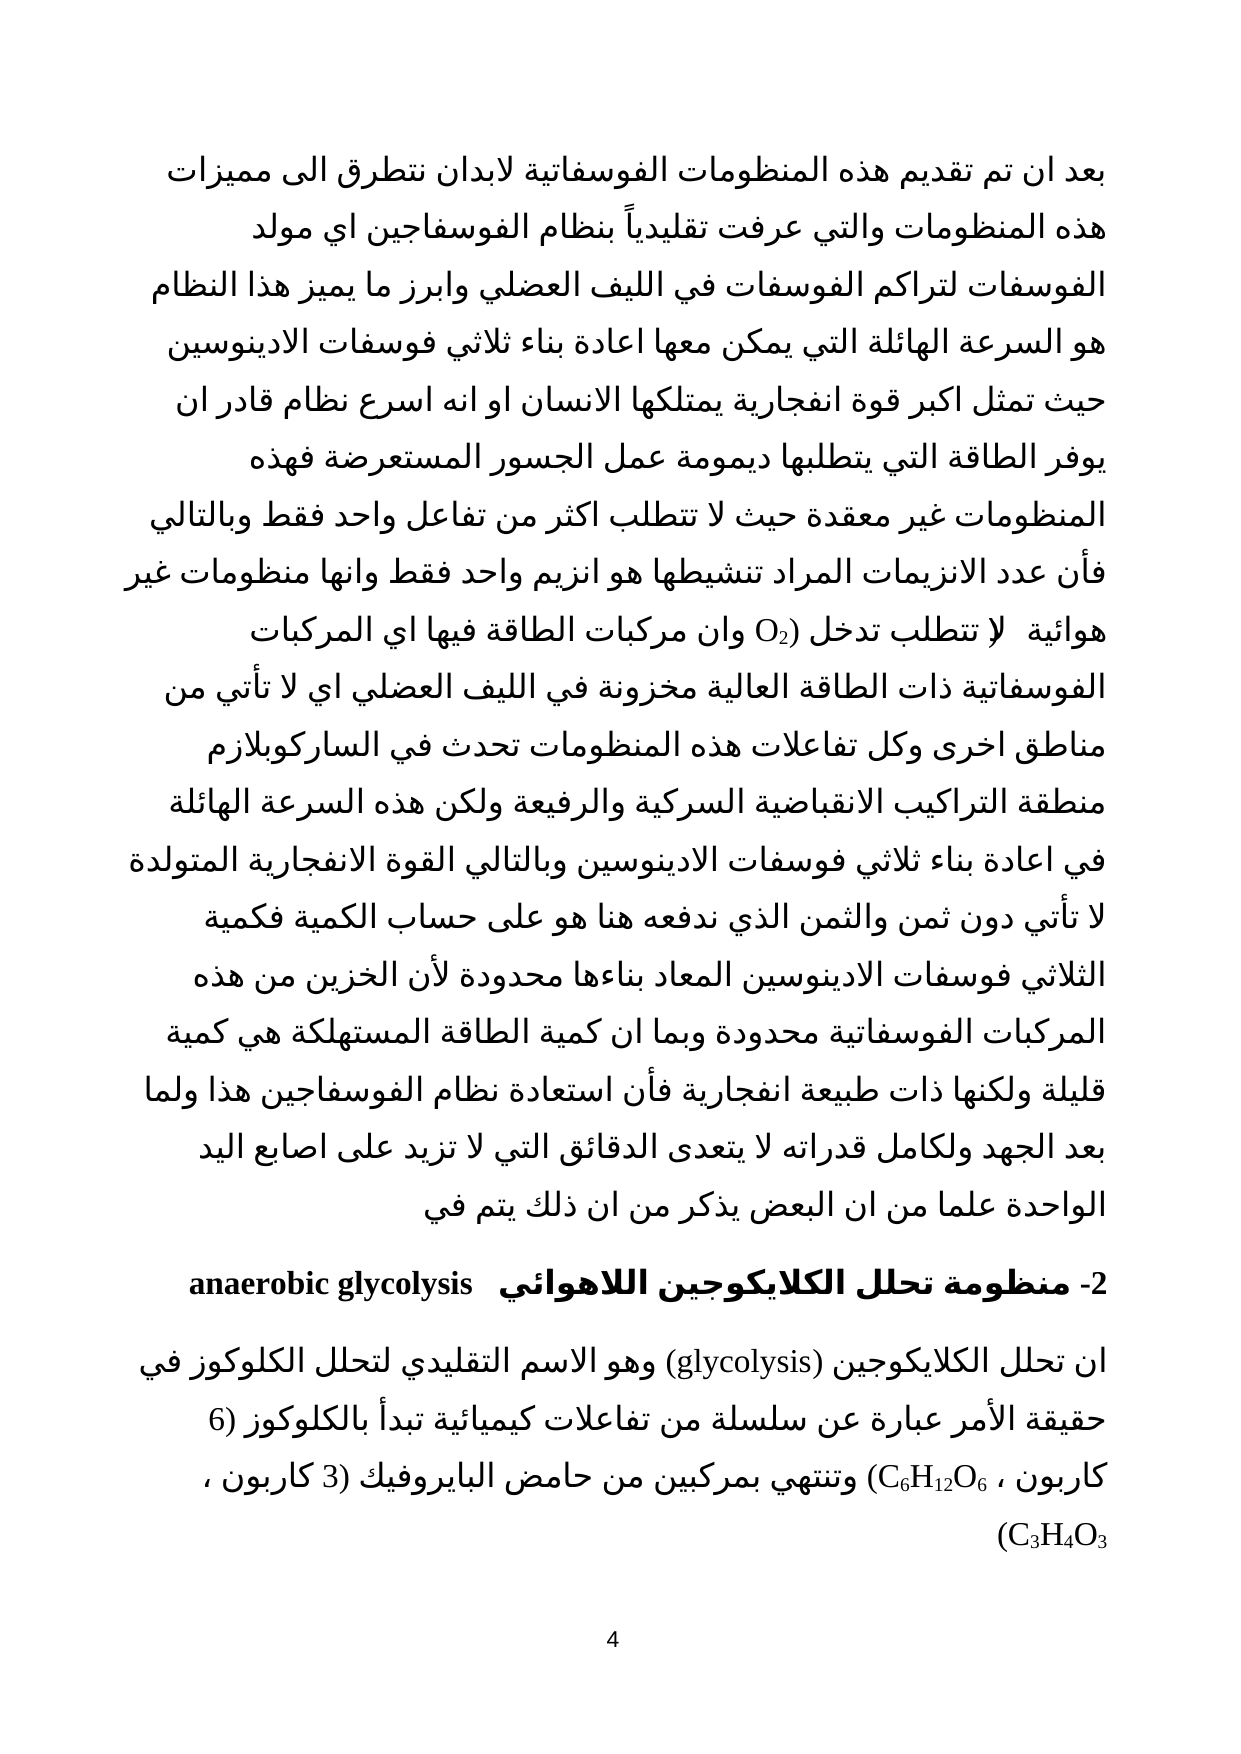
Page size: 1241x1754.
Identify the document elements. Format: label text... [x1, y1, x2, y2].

text 2- منظومة تحلل الكلايكوجين اللاهوائي anaerobic glycolysis [118, 1263, 1107, 1302]
text بعد ان تم تقديم هذه المنظومات الفوسفاتية لابدان نتطرق الى مميزات هذه المنظومات والتي عرفت تقليدياً بنظام الفوسفاجين اي مولد الفوسفات لتراكم الفوسفات في الليف العضلي وابرز ما يميز هذا النظام هو السرعة الهائلة التي يمكن معها اعادة بناء ثلاثي فوسفات الادينوسين حيث تمثل اكبر قوة انفجارية يمتلكها الانسان او انه اسرع نظام قادر ان يوفر الطاقة التي يتطلبها ديمومة عمل الجسور المستعرضة فهذه المنظومات غير معقدة حيث لا تتطلب اكثر من تفاعل واحد فقط وبالتالي فأن عدد الانزيمات المراد تنشيطها هو انزيم واحد فقط وانها منظومات غير هوائية (لا تتطلب تدخل (O2 وان مركبات الطاقة فيها اي المركبات الفوسفاتية ذات الطاقة العالية مخزونة في الليف العضلي اي لا تأتي من مناطق اخرى وكل تفاعلات هذه المنظومات تحدث في الساركوبلازم منطقة التراكيب الانقباضية السركية والرفيعة ولكن هذه السرعة الهائلة في اعادة بناء ثلاثي فوسفات الادينوسين وبالتالي القوة الانفجارية المتولدة لا تأتي دون ثمن والثمن الذي ندفعه هنا هو على حساب الكمية فكمية الثلاثي فوسفات الادينوسين المعاد بناءها محدودة لأن الخزين من هذه المركبات الفوسفاتية محدودة وبما ان كمية الطاقة المستهلكة هي كمية قليلة ولكنها ذات طبيعة انفجارية فأن استعادة نظام الفوسفاجين هذا ولما بعد الجهد ولكامل قدراته لا يتعدى الدقائق التي لا تزيد على اصابع اليد الواحدة علما من ان البعض يذكر من ان ذلك يتم في [118, 150, 1107, 1223]
text ان تحلل الكلايكوجين (glycolysis) وهو الاسم التقليدي لتحلل الكلوكوز في حقيقة الأمر عبارة عن سلسلة من تفاعلات كيميائية تبدأ بالكلوكوز (6 كاربون ، C6H12O6) وتنتهي بمركبين من حامض البايروفيك (3 كاربون ، C3H4O3) [118, 1342, 1107, 1552]
